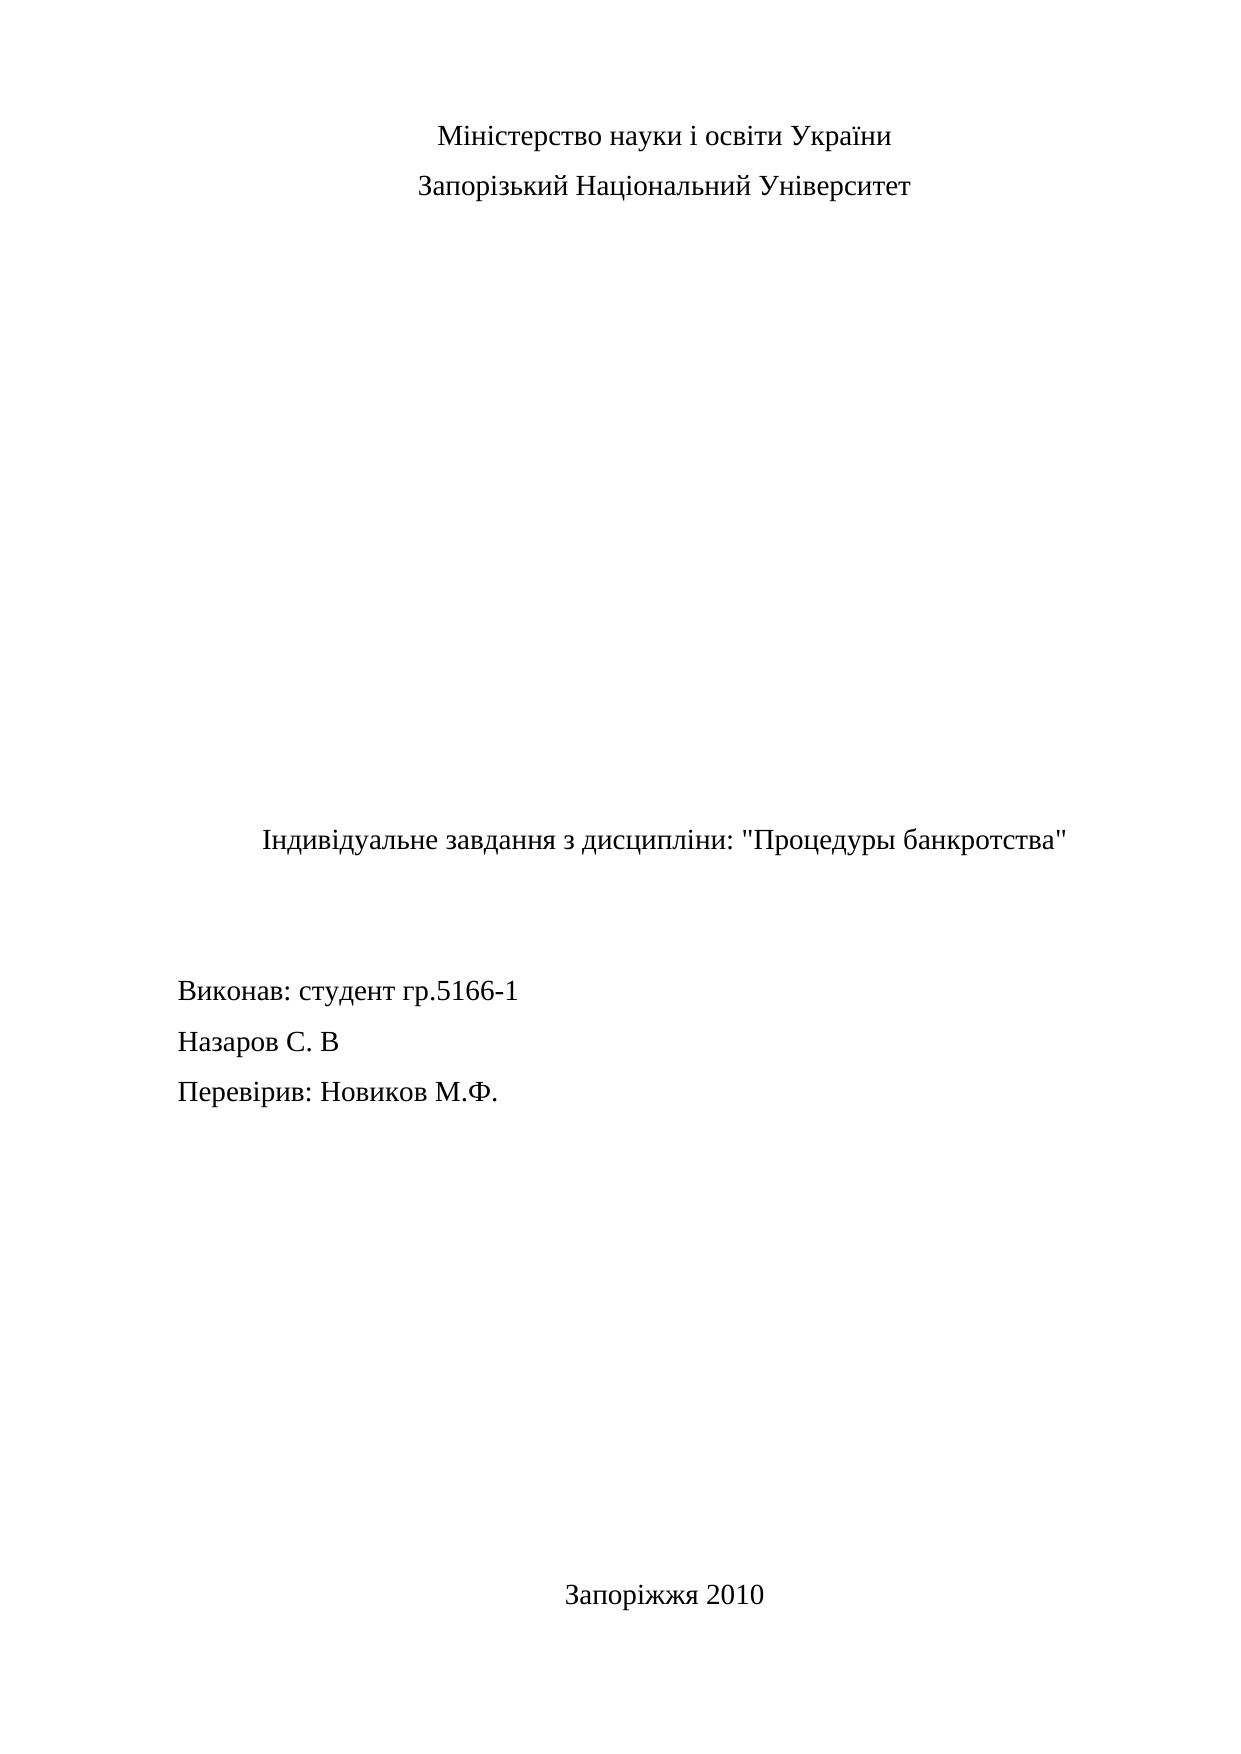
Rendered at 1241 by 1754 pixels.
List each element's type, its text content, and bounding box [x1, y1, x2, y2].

text Перевірив: Новиков М.Ф. [177, 1074, 1152, 1108]
text Запоріжжя 2010 [177, 1577, 1152, 1611]
text Назаров С. В [177, 1024, 1152, 1057]
text Міністерство науки і освіти України [177, 118, 1152, 152]
text Виконав: студент гр.5166-1 [177, 973, 1152, 1007]
text Індивідуальне завдання з дисципліни: "Процедуры банкротства" [177, 822, 1152, 856]
text Запорізький Національний Університет [177, 168, 1152, 202]
